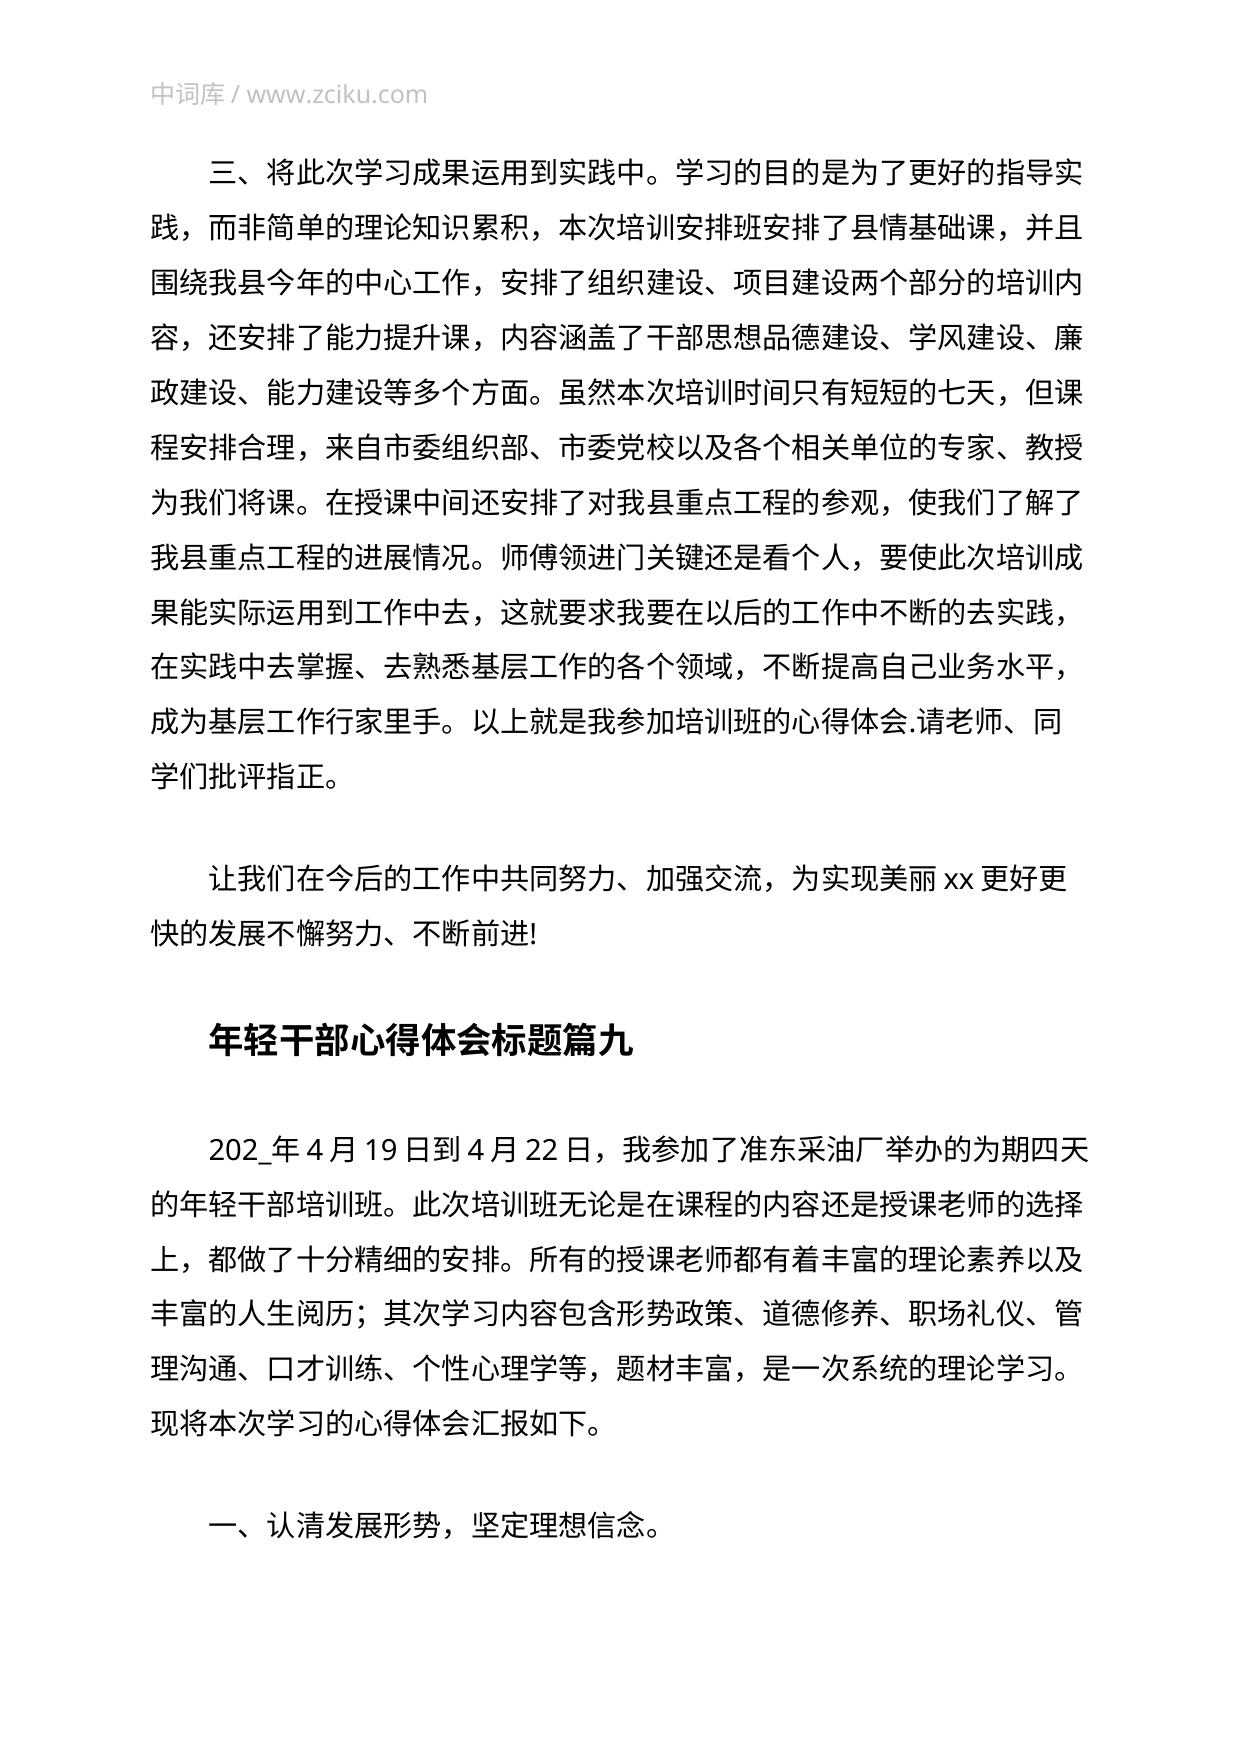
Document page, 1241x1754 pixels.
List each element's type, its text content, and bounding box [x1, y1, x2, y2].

text 年轻干部心得体会标题篇九 [150, 1013, 1090, 1064]
text 一、认清发展形势，坚定理想信念。 [150, 1502, 1090, 1545]
text 202_年4月19日到4月22日，我参加了准东采油厂举办的为期四天的年轻干部培训班。此次培训班无论是在课程的内容还是授课老师的选择上，都做了十分精细的安排。所有的授课老师都有着丰富的理论素养以及丰富的人生阅历；其次学习内容包含形势政策、道德修养、职场礼仪、管理沟通、口才训练、个性心理学等，题材丰富，是一次系统的理论学习。现将本次学习的心得体会汇报如下。 [150, 1126, 1090, 1443]
text 三、将此次学习成果运用到实践中。学习的目的是为了更好的指导实践，而非简单的理论知识累积，本次培训安排班安排了县情基础课，并且围绕我县今年的中心工作，安排了组织建设、项目建设两个部分的培训内容，还安排了能力提升课，内容涵盖了干部思想品德建设、学风建设、廉政建设、能力建设等多个方面。虽然本次培训时间只有短短的七天，但课程安排合理，来自市委组织部、市委党校以及各个相关单位的专家、教授为我们将课。在授课中间还安排了对我县重点工程的参观，使我们了解了我县重点工程的进展情况。师傅领进门关键还是看个人，要使此次培训成果能实际运用到工作中去，这就要求我要在以后的工作中不断的去实践，在实践中去掌握、去熟悉基层工作的各个领域，不断提高自己业务水平，成为基层工作行家里手。以上就是我参加培训班的心得体会.请老师、同学们批评指正。 [150, 150, 1090, 796]
text 让我们在今后的工作中共同努力、加强交流，为实现美丽xx更好更快的发展不懈努力、不断前进! [150, 856, 1090, 953]
